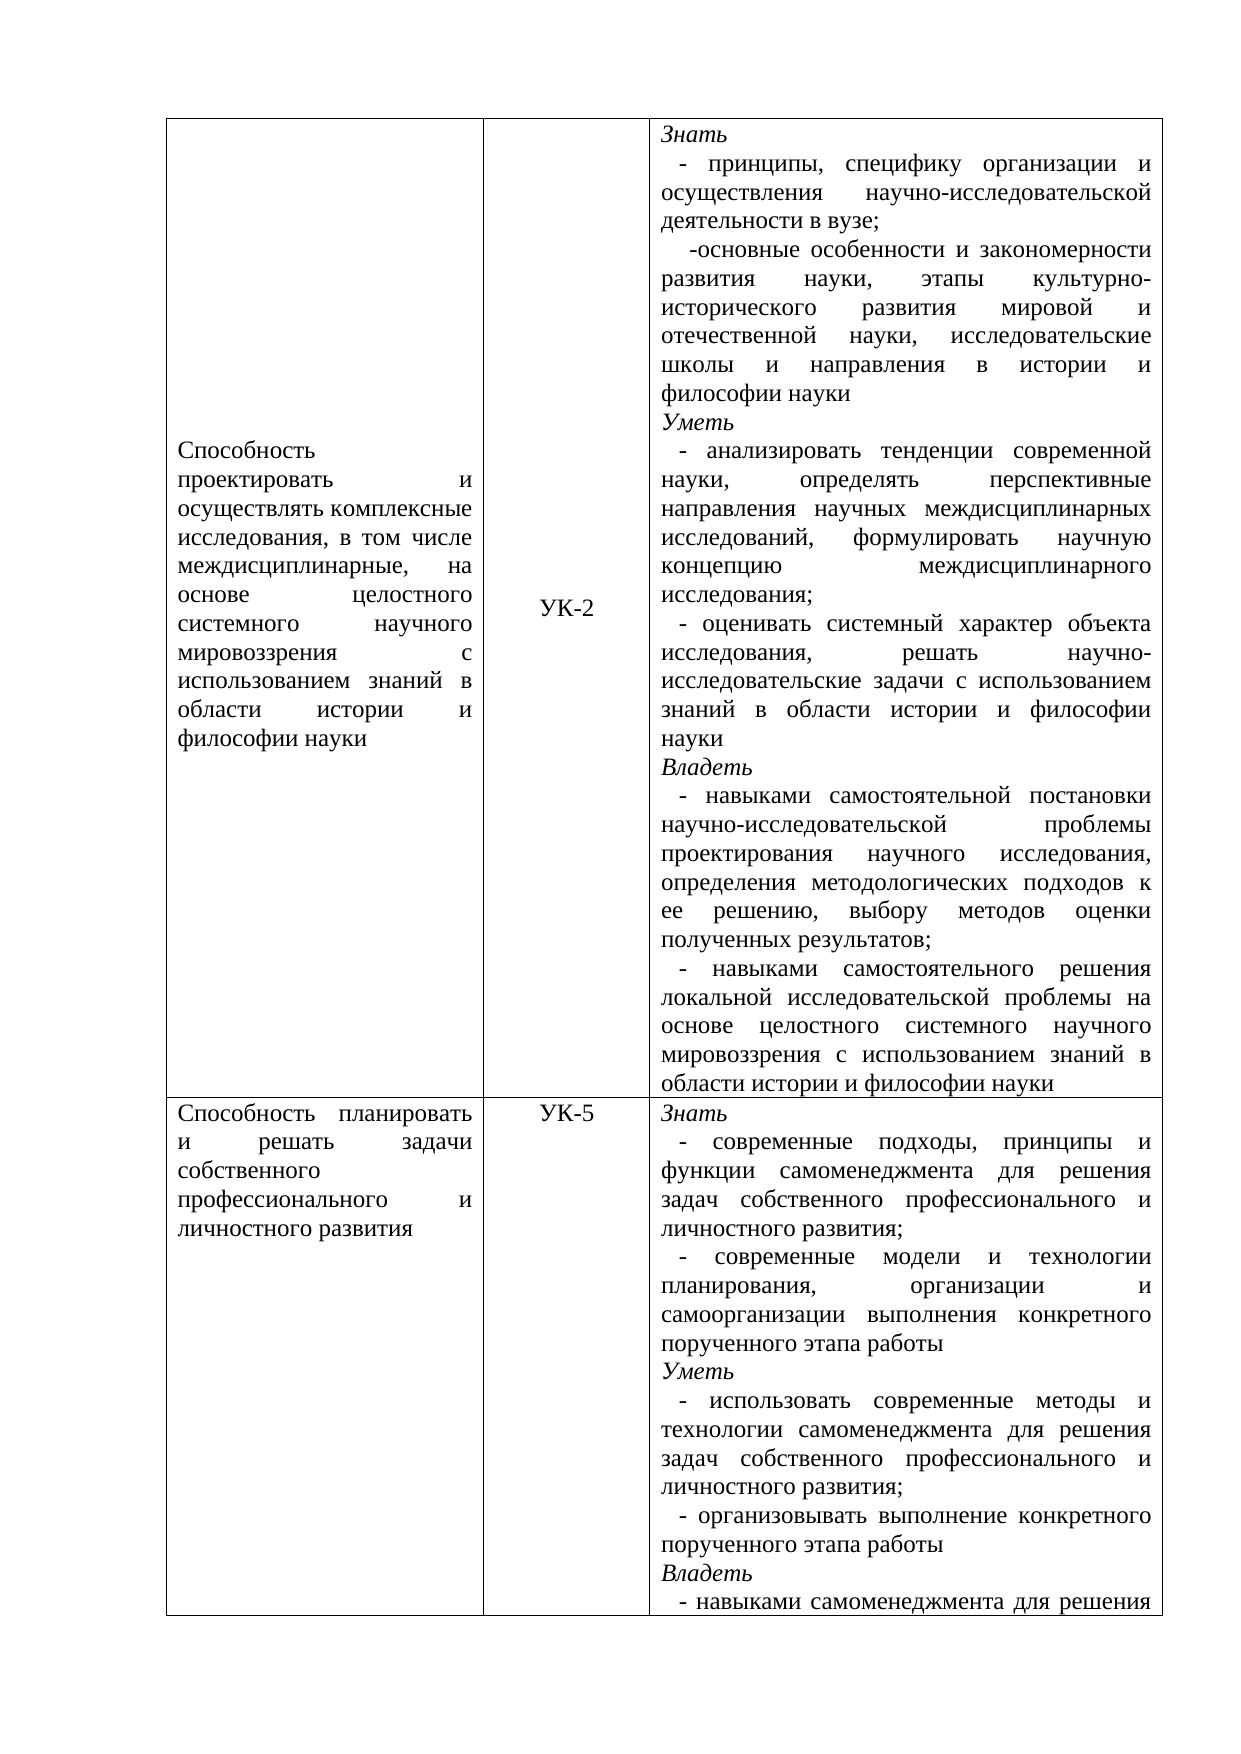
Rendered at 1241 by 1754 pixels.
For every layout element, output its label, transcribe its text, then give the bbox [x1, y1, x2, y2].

table_cell Способность проектировать и осуществлять комплексные исследования, в том числе междисциплинарные, на основе целостного системного научного мировоззрения с использованием знаний в области истории и философии науки [167, 119, 483, 1097]
table_cell Знать - принципы, специфику организации и осуществления научно-исследовательской деятельности в вузе; -основные особенности и закономерности развития науки, этапы культурно-исторического развития мировой и отечественной науки, исследовательские школы и направления в истории и философии науки Уметь - анализировать тенденции современной науки, определять перспективные направления научных междисциплинарных исследований, формулировать научную концепцию междисциплинарного исследования; - оценивать системный характер объекта исследования, решать научно-исследовательские задачи с использованием знаний в области истории и философии науки Владеть - навыками самостоятельной постановки научно-исследовательской проблемы проектирования научного исследования, определения методологических подходов к ее решению, выбору методов оценки полученных результатов; - навыками самостоятельного решения локальной исследовательской проблемы на основе целостного системного научного мировоззрения с использованием знаний в области истории и философии науки [650, 119, 1162, 1097]
table_cell УК-2 [484, 119, 649, 1097]
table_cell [167, 1098, 483, 1615]
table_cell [650, 1098, 1162, 1615]
table_cell УК-5 [484, 1098, 649, 1615]
